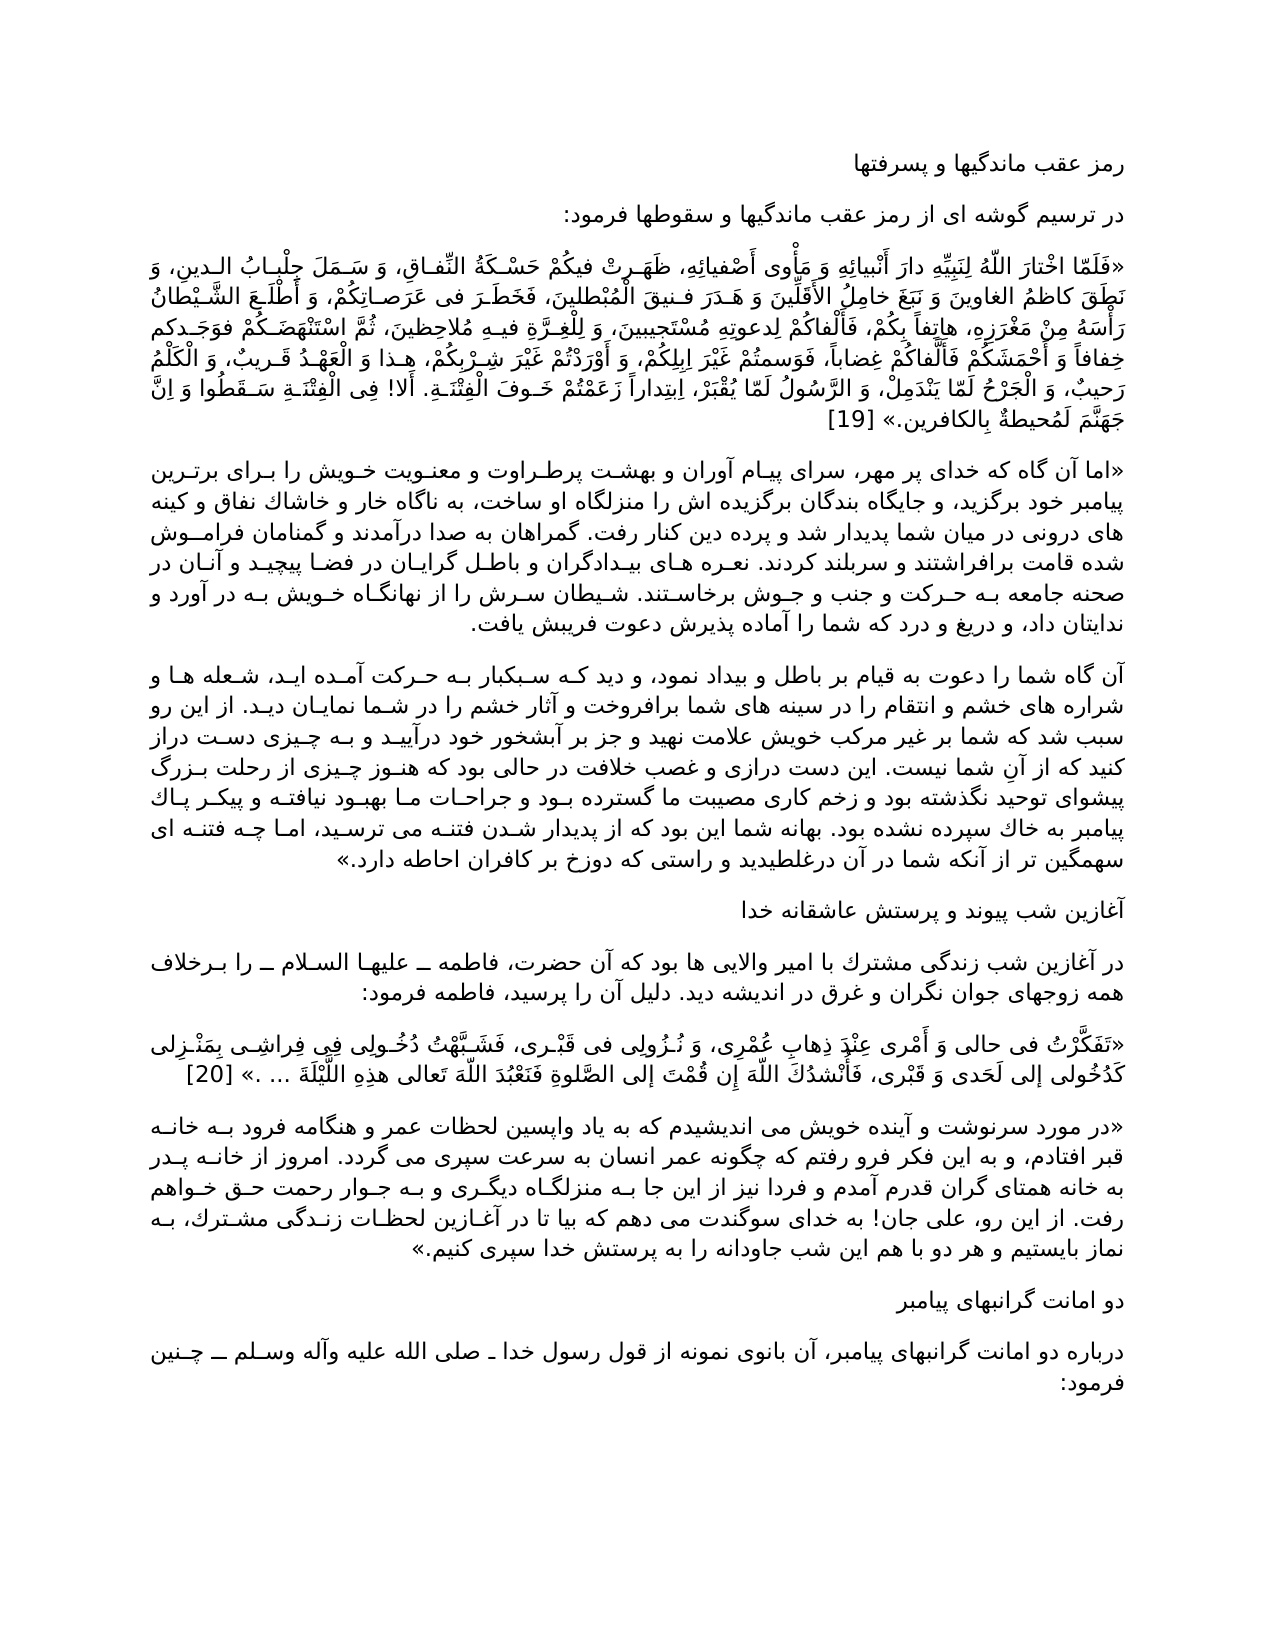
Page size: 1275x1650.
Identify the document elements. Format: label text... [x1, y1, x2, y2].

text رمز عقب ماندگيها و پسرفتها [150, 150, 1125, 177]
text «اما آن گاه كه خداى پر مهر، سراى پيام آوران و بهشت پرطراوت و معنويت خويش را براى برترين پيامبر خود برگزيد، و جايگاه بندگان برگزيده اش را منزلگاه او ساخت، به ناگاه خار و خاشاك نفاق و كينه هاى درونى در ميان شما پديدار شد و پرده دين كنار رفت. گمراهان به صدا درآمدند و گمنامان فراموش شده قامت برافراشتند و سربلند كردند. نعره هاى بيدادگران و باطل گرايان در فضا پيچيد و آنان در صحنه جامعه به حركت و جنب و جوش برخاستند. شيطان سرش را از نهانگاه خويش به در آورد و ندايتان داد، و دريغ و درد كه شما را آماده پذيرش دعوت فريبش يافت. [150, 457, 1125, 637]
text آن گاه شما را دعوت به قيام بر باطل و بيداد نمود، و ديد كه سبكبار به حركت آمده ايد، شعله ها و شراره هاى خشم و انتقام را در سينه هاى شما برافروخت و آثار خشم را در شما نمايان ديد. از اين رو سبب شد كه شما بر غير مركب خويش علامت نهيد و جز بر آبشخور خود درآييد و به چيزى دست دراز كنيد كه از آنِ شما نيست. اين دست درازى و غصب خلافت در حالى بود كه هنوز چيزى از رحلت بزرگ پيشواى توحيد نگذشته بود و زخم كارى مصيبت ما گسترده بود و جراحات ما بهبود نيافته و پيكر پاك پيامبر به خاك سپرده نشده بود. بهانه شما اين بود كه از پديدار شدن فتنه مى ترسيد، اما چه فتنه اى سهمگين تر از آنكه شما در آن درغلطيديد و راستى كه دوزخ بر كافران احاطه دارد.» [150, 662, 1125, 872]
text «فَلَمّا اخْتارَ اللّهُ لِنَبِيِّهِ دارَ أَنْبيائِهِ وَ مَأْوى أَصْفيائِهِ، ظَهَرتْ فيكُمْ حَسْكَةُ النِّفاقِ، وَ سَمَلَ جِلْبابُ الدينِ، وَ نَطَقَ كاظمُ الغاوينَ وَ نَبَغَ خامِلُ الأَقَلِّينَ وَ هَدَرَ فنيقَ الْمُبْطلينَ، فَخَطَرَ فى عَرَصاتِكُمْ، وَ أَطْلَعَ الشَّيْطانُ رَأْسَهُ مِنْ مَغْرَزِهِ، هاتِفاً بِكُمْ، فَأَلْفاكُمْ لِدعوتِهِ مُسْتَجيبينَ، وَ لِلْغِرَّةِ فيهِ مُلاحِظينَ، ثُمَّ اسْتَنْهَضَكُمْ فوَجَدكم خِفافاً وَ أَحْمَشَكُمْ فَأَلَّفاكُمْ غِضاباً، فَوَسمتُمْ غَيْرَ اِبِلِكُمْ، وَ أَوْرَدْتُمْ غَيْرَ شِرْبِكُمْ، هذا وَ الْعَهْدُ قَريبٌ، وَ الْكَلْمُ رَحيبٌ، وَ الْجَرْحُ لَمّا يَنْدَمِلْ، وَ الرَّسُولُ لَمّا يُقْبَرْ، اِبتِداراً زَعَمْتُمْ خَوفَ الْفِتْنَةِ. أَلا! فِى الْفِتْنَةِ سَقَطُوا وَ اِنَّ جَهَنَّمَ لَمُحيطةٌ بِالكافرين.» [19] [150, 253, 1125, 433]
text در آغازين شب زندگى مشترك با امير والايى ها بود كه آن حضرت، فاطمه ـ عليها السلام ـ را برخلاف همه زوجهاى جوان نگران و غرق در انديشه ديد. دليل آن را پرسيد، فاطمه فرمود: [150, 949, 1125, 1006]
text دو امانت گرانبهاى پيامبر [150, 1287, 1125, 1313]
text «در مورد سرنوشت و آينده خويش مى انديشيدم كه به ياد واپسين لحظات عمر و هنگامه فرود به خانه قبر افتادم، و به اين فكر فرو رفتم كه چگونه عمر انسان به سرعت سپرى مى گردد. امروز از خانه پدر به خانه همتاى گران قدرم آمدم و فردا نيز از اين جا به منزلگاه ديگرى و به جوار رحمت حق خواهم رفت. از اين رو، على جان! به خداى سوگندت مى دهم كه بيا تا در آغازين لحظات زندگى مشترك، به نماز بايستيم و هر دو با هم اين شب جاودانه را به پرستش خدا سپرى كنيم.» [150, 1113, 1125, 1262]
text «تَفَكَّرْتُ فى حالى وَ أَمْرى عِنْدَ ذِهابِ عُمْرِى، وَ نُزُولِى فى قَبْرى، فَشَبَّهْتُ دُخُولِى فِى فِراشِى بِمَنْزِلى كَدُخُولى إلى لَحَدى وَ قَبْرى، فَأُنْشدُكَ اللّهَ إِن قُمْتَ إلى الصَّلوةِ فَنَعْبُدَ اللّهَ تَعالى هذِهِ اللَّيْلَةَ ... .» [20] [150, 1031, 1125, 1088]
text آغازين شب پيوند و پرستش عاشقانه خدا [150, 897, 1125, 924]
text درباره دو امانت گرانبهاى پيامبر، آن بانوى نمونه از قول رسول خدا ـ صلى الله عليه وآله وسلم ـ چنين فرمود: [150, 1338, 1125, 1396]
text در ترسيم گوشه اى از رمز عقب ماندگيها و سقوطها فرمود: [150, 201, 1125, 228]
